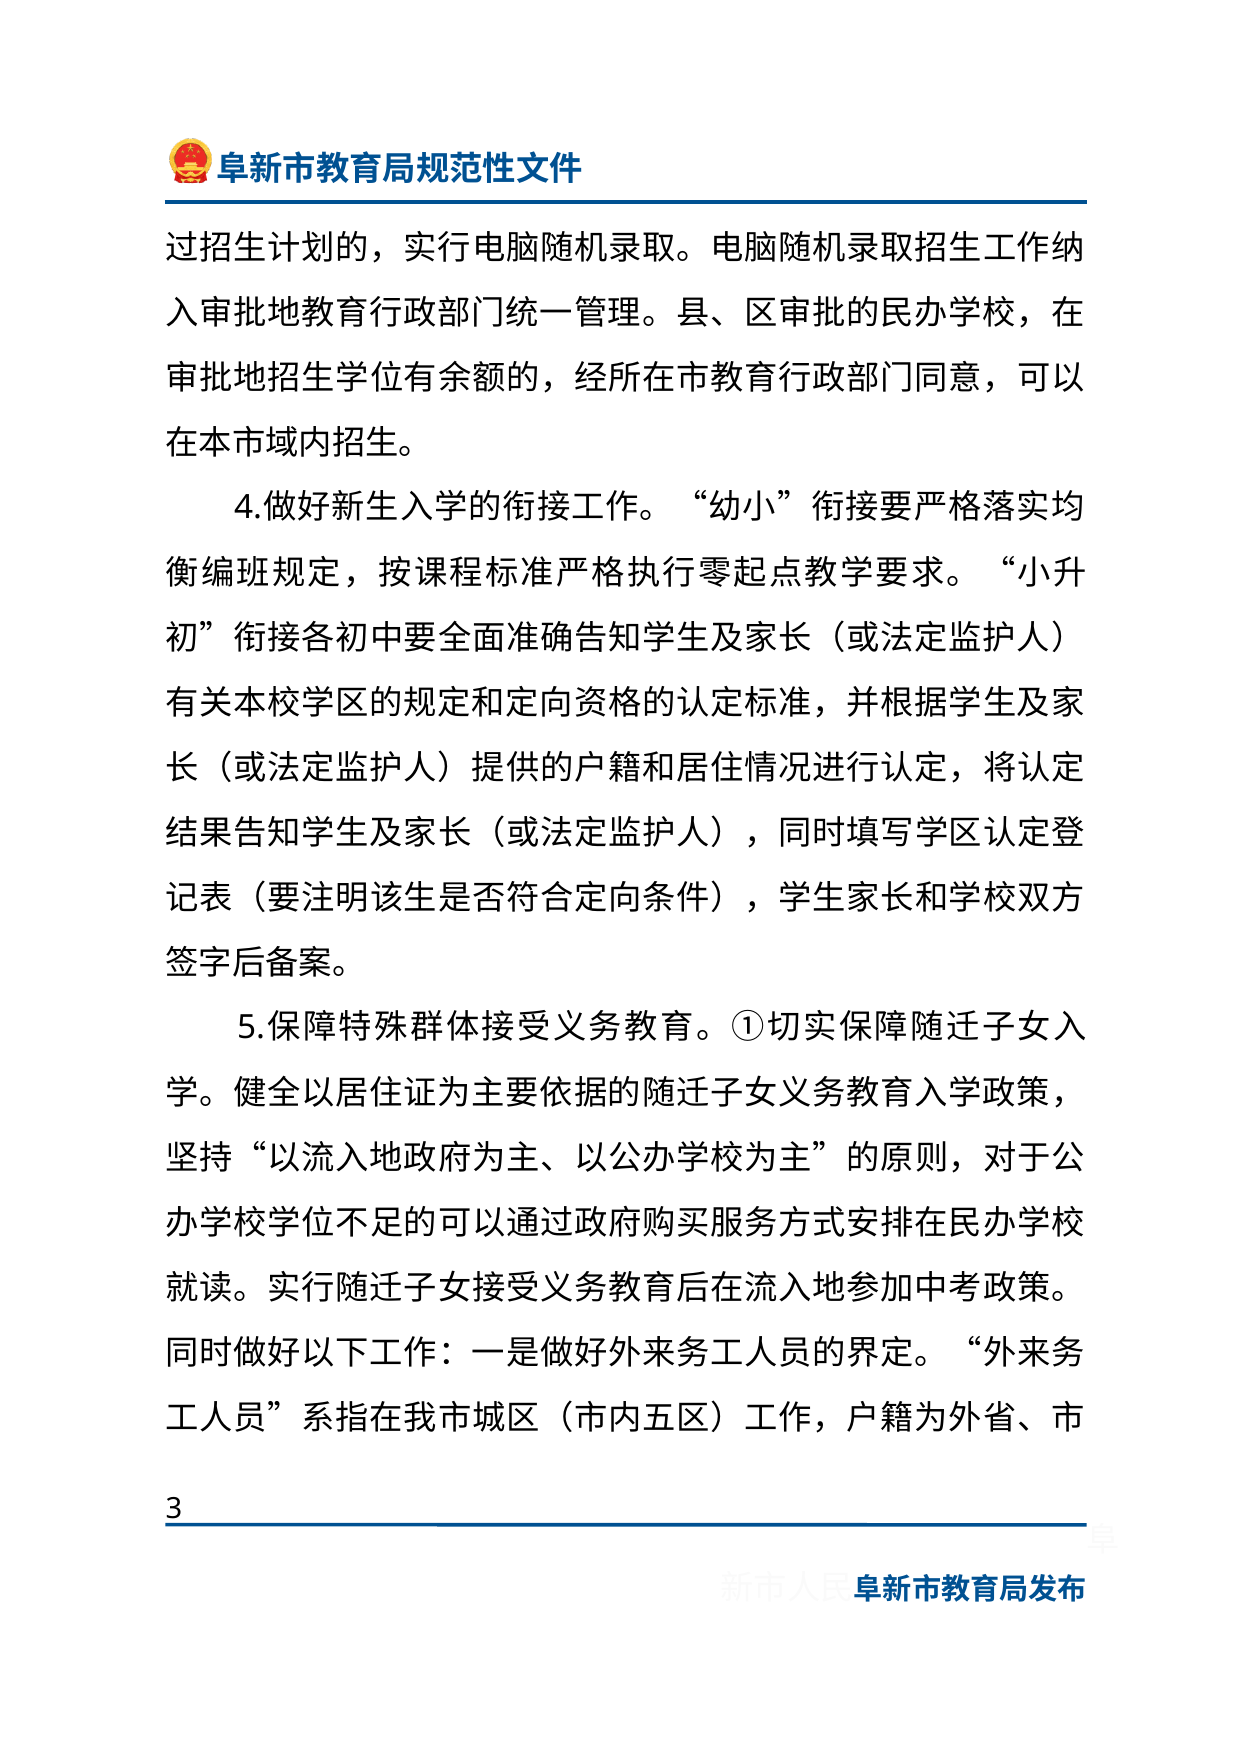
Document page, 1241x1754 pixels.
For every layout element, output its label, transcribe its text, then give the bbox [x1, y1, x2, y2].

picture [165, 136, 216, 187]
text 4.做好新生入学的衔接工作。“幼小”衔接要严格落实均衡编班规定，按课程标准严格执行零起点教学要求。“小升初”衔接各初中要全面准确告知学生及家长（或法定监护人）有关本校学区的规定和定向资格的认定标准，并根据学生及家长（或法定监护人）提供的户籍和居住情况进行认定，将认定结果告知学生及家长（或法定监护人），同时填写学区认定登记表（要注明该生是否符合定向条件），学生家长和学校双方签字后备案。 [165, 472, 1087, 992]
